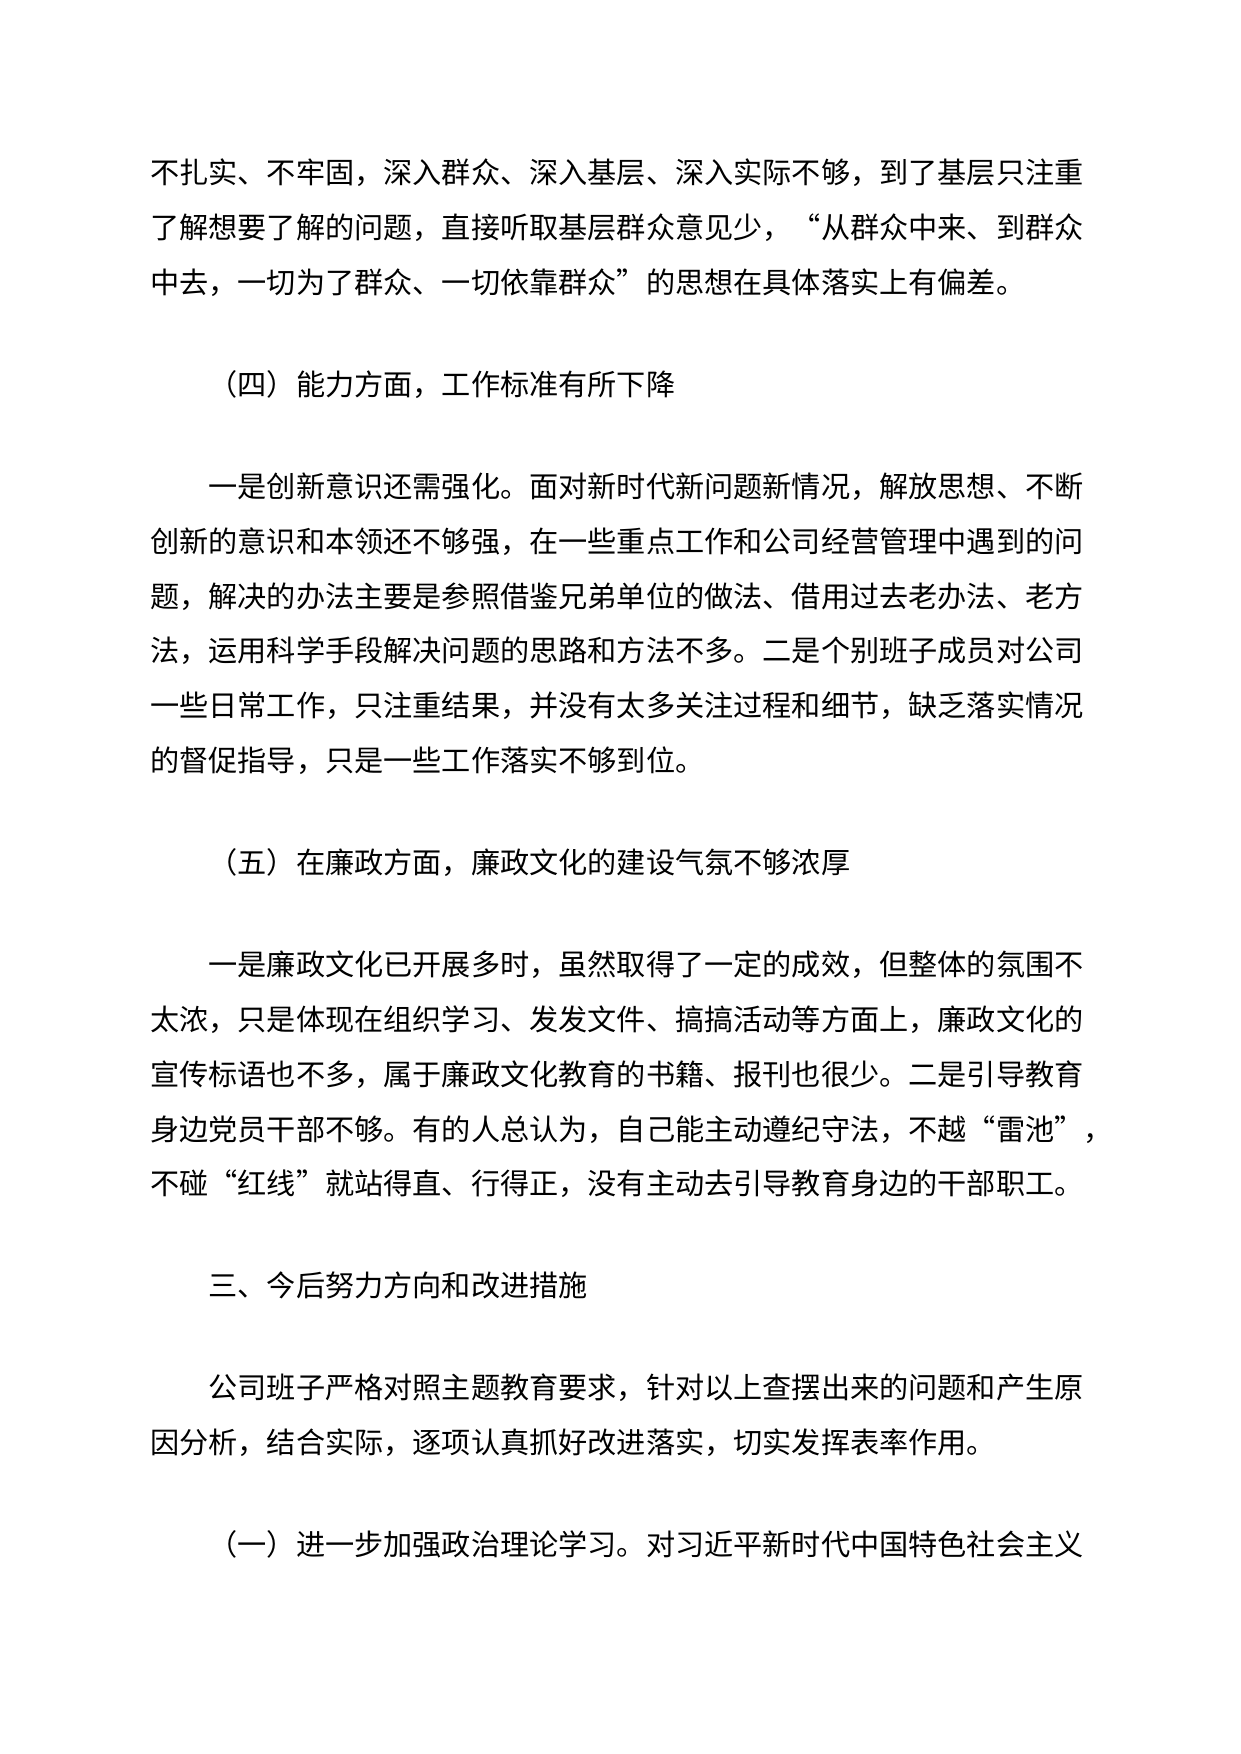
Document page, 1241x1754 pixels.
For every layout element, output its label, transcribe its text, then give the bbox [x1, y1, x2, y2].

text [150, 1521, 1090, 1563]
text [150, 150, 1090, 302]
text 一是创新意识还需强化。面对新时代新问题新情况，解放思想、不断创新的意识和本领还不够强，在一些重点工作和公司经营管理中遇到的问题，解决的办法主要是参照借鉴兄弟单位的做法、借用过去老办法、老方法，运用科学手段解决问题的思路和方法不多。二是个别班子成员对公司一些日常工作，只注重结果，并没有太多关注过程和细节，缺乏落实情况的督促指导，只是一些工作落实不够到位。 [150, 463, 1090, 780]
text （四）能力方面，工作标准有所下降 [150, 362, 1090, 404]
text 一是廉政文化已开展多时，虽然取得了一定的成效，但整体的氛围不太浓，只是体现在组织学习、发发文件、搞搞活动等方面上，廉政文化的宣传标语也不多，属于廉政文化教育的书籍、报刊也很少。二是引导教育身边党员干部不够。有的人总认为，自己能主动遵纪守法，不越“雷池”，不碰“红线”就站得直、行得正，没有主动去引导教育身边的干部职工。 [150, 941, 1090, 1203]
text 公司班子严格对照主题教育要求，针对以上查摆出来的问题和产生原因分析，结合实际，逐项认真抓好改进落实，切实发挥表率作用。 [150, 1364, 1090, 1462]
text （五）在廉政方面，廉政文化的建设气氛不够浓厚 [150, 839, 1090, 882]
text 三、今后努力方向和改进措施 [150, 1263, 1090, 1305]
